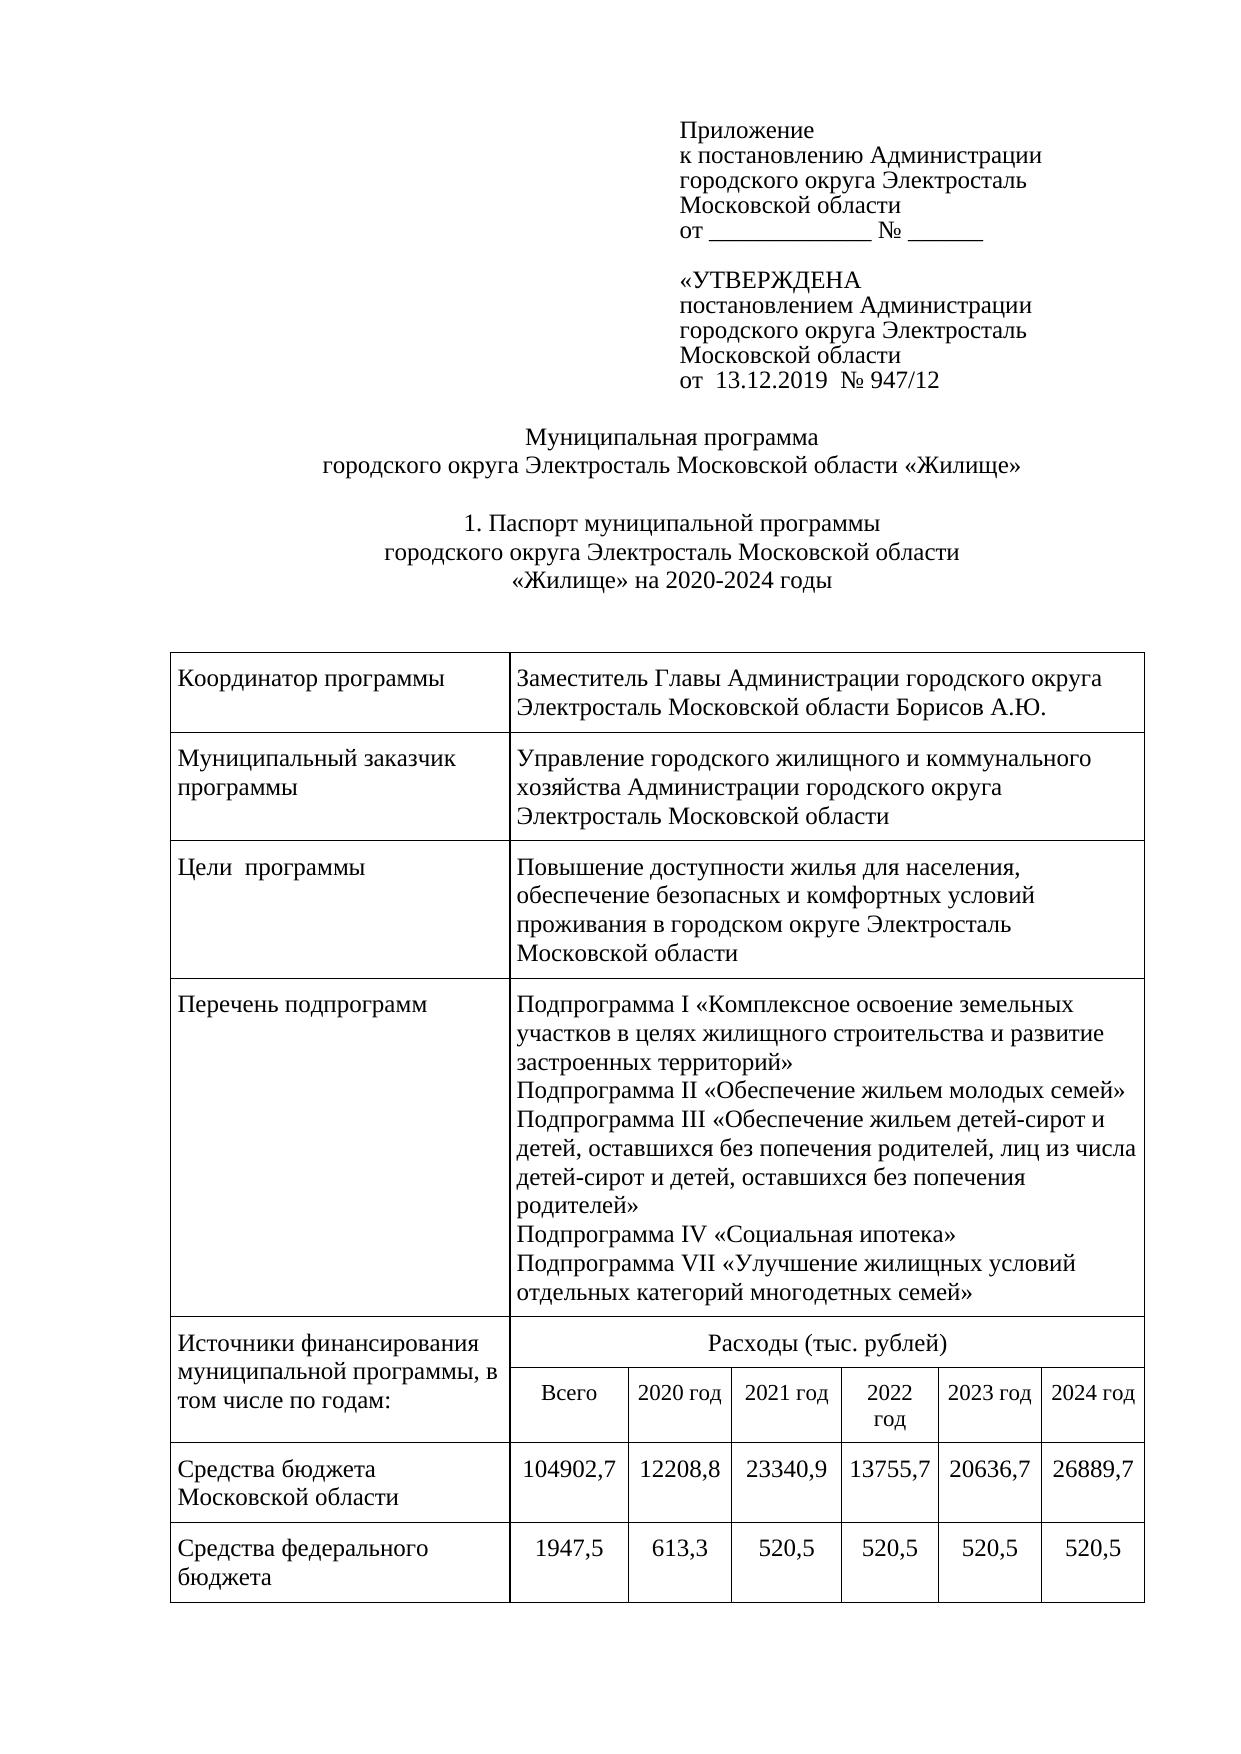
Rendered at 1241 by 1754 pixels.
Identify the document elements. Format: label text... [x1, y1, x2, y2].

text от 13.12.2019 № 947/12 [679, 368, 1167, 393]
table_cell Подпрограмма I «Комплексное освоение земельных участков в целях жилищного строительства и развитие застроенных территорий» Подпрограмма II «Обеспечение жильем молодых семей» Подпрограмма III «Обеспечение жильем детей-сирот и детей, оставшихся без попечения родителей, лиц из числа детей-сирот и детей, оставшихся без попечения родителей» Подпрограмма IV «Социальная ипотека» Подпрограмма VII «Улучшение жилищных условий отдельных категорий многодетных семей» [511, 979, 1144, 1316]
table_cell 520,5 [732, 1523, 841, 1602]
text городского округа Электросталь Московской области «Жилище» [177, 451, 1167, 479]
table_cell 104902,7 [511, 1443, 628, 1522]
table_cell Повышение доступности жилья для населения, обеспечение безопасных и комфортных условий проживания в городском округе Электросталь Московской области [511, 841, 1144, 977]
text городского округа Электросталь [679, 318, 1167, 343]
text Муниципальная программа [177, 422, 1167, 451]
table_cell 12208,8 [629, 1443, 731, 1522]
text Приложение [679, 118, 1152, 143]
table_cell Расходы (тыс. рублей) [511, 1317, 1144, 1367]
table_cell 520,5 [842, 1523, 938, 1602]
table_cell Средства бюджета Московской области [171, 1443, 509, 1522]
text Московской области [679, 193, 1167, 218]
table_header Заместитель Главы Администрации городского округа Электросталь Московской области Борисов А.Ю. [511, 653, 1144, 732]
table_header Координатор программы [171, 653, 509, 732]
table_cell 520,5 [939, 1523, 1041, 1602]
table_cell 23340,9 [732, 1443, 841, 1522]
table_cell 2023 год [939, 1368, 1041, 1442]
text «УТВЕРЖДЕНА [679, 268, 1167, 293]
table_cell 26889,7 [1042, 1443, 1144, 1522]
text городского округа Электросталь [679, 168, 1167, 193]
table_cell Цели программы [171, 841, 509, 977]
text к постановлению Администрации [679, 143, 1167, 168]
table_cell 1947,5 [511, 1523, 628, 1602]
table_cell 2022 год [842, 1368, 938, 1442]
table_cell 613,3 [629, 1523, 731, 1602]
table_cell Источники финансирования муниципальной программы, в том числе по годам: [171, 1317, 509, 1442]
text постановлением Администрации [679, 293, 1167, 318]
table_cell Перечень подпрограмм [171, 979, 509, 1316]
table_cell 2021 год [732, 1368, 841, 1442]
table_cell Муниципальный заказчик программы [171, 733, 509, 840]
table_cell 20636,7 [939, 1443, 1041, 1522]
table_cell Управление городского жилищного и коммунального хозяйства Администрации городского округа Электросталь Московской области [511, 733, 1144, 840]
table_cell 2020 год [629, 1368, 731, 1442]
table_cell 2024 год [1042, 1368, 1144, 1442]
text 1. Паспорт муниципальной программы [177, 508, 1167, 537]
text «Жилище» на 2020-2024 годы [177, 566, 1167, 594]
table_cell Средства федерального бюджета [171, 1523, 509, 1602]
table_cell 13755,7 [842, 1443, 938, 1522]
text Московской области [679, 343, 1167, 368]
table_cell Всего [511, 1368, 628, 1442]
table_cell 520,5 [1042, 1523, 1144, 1602]
text от _____________ № ______ [679, 218, 1167, 243]
text городского округа Электросталь Московской области [177, 537, 1167, 566]
